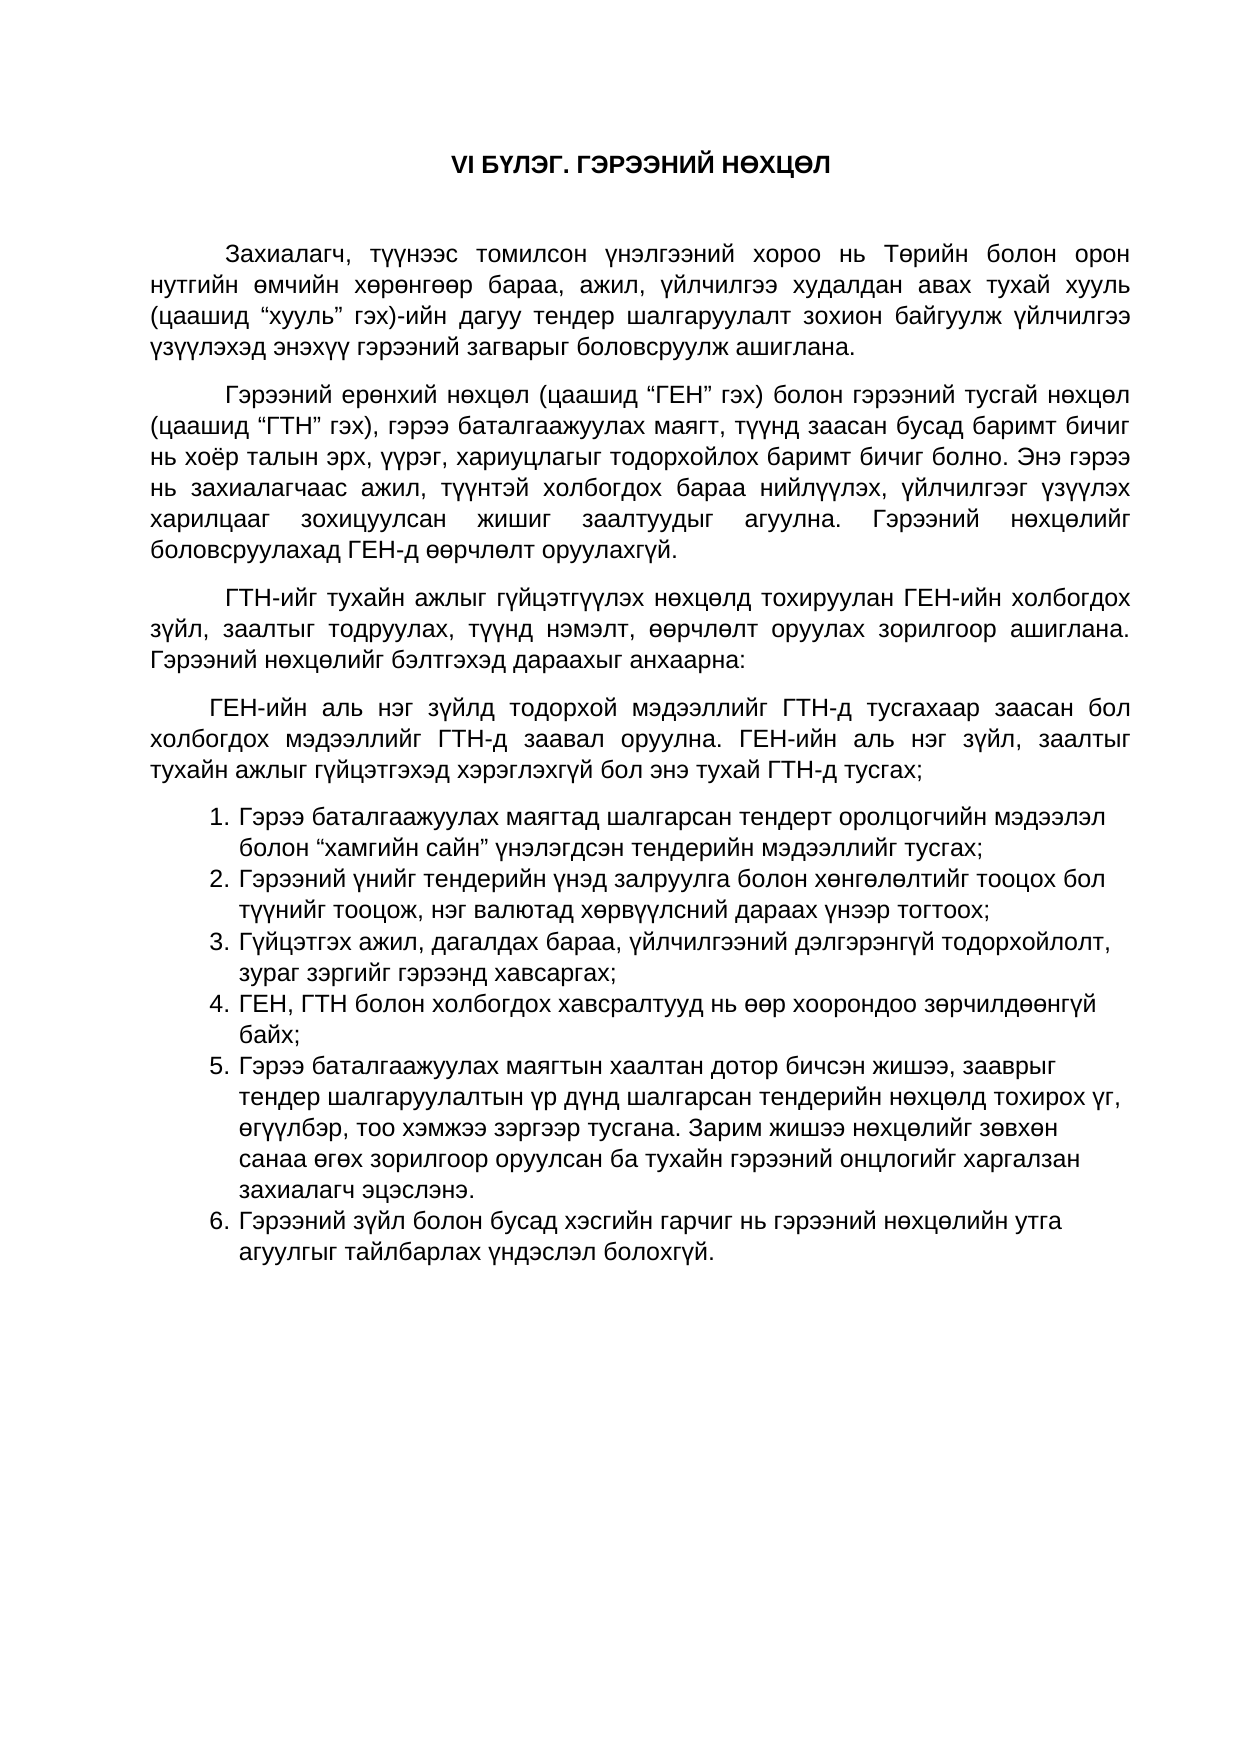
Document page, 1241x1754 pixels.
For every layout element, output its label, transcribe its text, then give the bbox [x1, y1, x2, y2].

text Гэрээний ерөнхий нөхцөл (цаашид “ГЕН” гэх) болон гэрээний тусгай нөхцөл (цаашид “ГТН” гэх), гэрээ баталгаажуулах маягт, түүнд заасан бусад баримт бичиг нь хоёр талын эрх, үүрэг, хариуцлагыг тодорхойлох баримт бичиг болно. Энэ гэрээ нь захиалагчаас ажил, түүнтэй холбогдох бараа нийлүүлэх, үйлчилгээг үзүүлэх харилцааг зохицуулсан жишиг заалтуудыг агуулна. Гэрээний нөхцөлийг боловсруулахад ГЕН-д өөрчлөлт оруулахгүй. [150, 380, 1132, 564]
list Гэрээний үнийг тендерийн үнэд залруулга болон хөнгөлөлтийг тооцох бол түүнийг тооцож, нэг валютад хөрвүүлсний дараах үнээр тогтоох; [209, 864, 1132, 924]
text VI БҮЛЭГ. ГЭРЭЭНИЙ НӨХЦӨЛ [150, 150, 1132, 179]
text ГЕН-ийн аль нэг зүйлд тодорхой мэдээллийг ГТН-д тусгахаар заасан бол холбогдох мэдээллийг ГТН-д заавал оруулна. ГЕН-ийн аль нэг зүйл, заалтыг тухайн ажлыг гүйцэтгэхэд хэрэглэхгүй бол энэ тухай ГТН-д тусгах; [150, 692, 1132, 783]
list Гэрээ баталгаажуулах маягтын хаалтан дотор бичсэн жишээ, зааврыг тендер шалгаруулалтын үр дүнд шалгарсан тендерийн нөхцөлд тохирох үг, өгүүлбэр, тоо хэмжээ зэргээр тусгана. Зарим жишээ нөхцөлийг зөвхөн санаа өгөх зорилгоор оруулсан ба тухайн гэрээний онцлогийг харгалзан захиалагч эцэслэнэ. [209, 1051, 1132, 1203]
list Гэрээ баталгаажуулах маягтад шалгарсан тендерт оролцогчийн мэдээлэл болон “хамгийн сайн” үнэлэгдсэн тендерийн мэдээллийг тусгах; [209, 802, 1132, 862]
text Захиалагч, түүнээс томилсон үнэлгээний хороо нь Төрийн болон орон нутгийн өмчийн хөрөнгөөр бараа, ажил, үйлчилгээ худалдан авах тухай хууль (цаашид “хууль” гэх)-ийн дагуу тендер шалгаруулалт зохион байгуулж үйлчилгээ үзүүлэхэд энэхүү гэрээний загварыг боловсруулж ашиглана. [150, 239, 1132, 361]
text ГТН-ийг тухайн ажлыг гүйцэтгүүлэх нөхцөлд тохируулан ГЕН-ийн холбогдох зүйл, заалтыг тодруулах, түүнд нэмэлт, өөрчлөлт оруулах зорилгоор ашиглана. Гэрээний нөхцөлийг бэлтгэхэд дараахыг анхаарна: [150, 583, 1132, 673]
list Гэрээний зүйл болон бусад хэсгийн гарчиг нь гэрээний нөхцөлийн утга агуулгыг тайлбарлах үндэслэл болохгүй. [209, 1206, 1132, 1266]
list ГЕН, ГТН болон холбогдох хавсралтууд нь өөр хоорондоо зөрчилдөөнгүй байх; [209, 988, 1132, 1048]
list Гүйцэтгэх ажил, дагалдах бараа, үйлчилгээний дэлгэрэнгүй тодорхойлолт, зураг зэргийг гэрээнд хавсаргах; [209, 926, 1132, 986]
